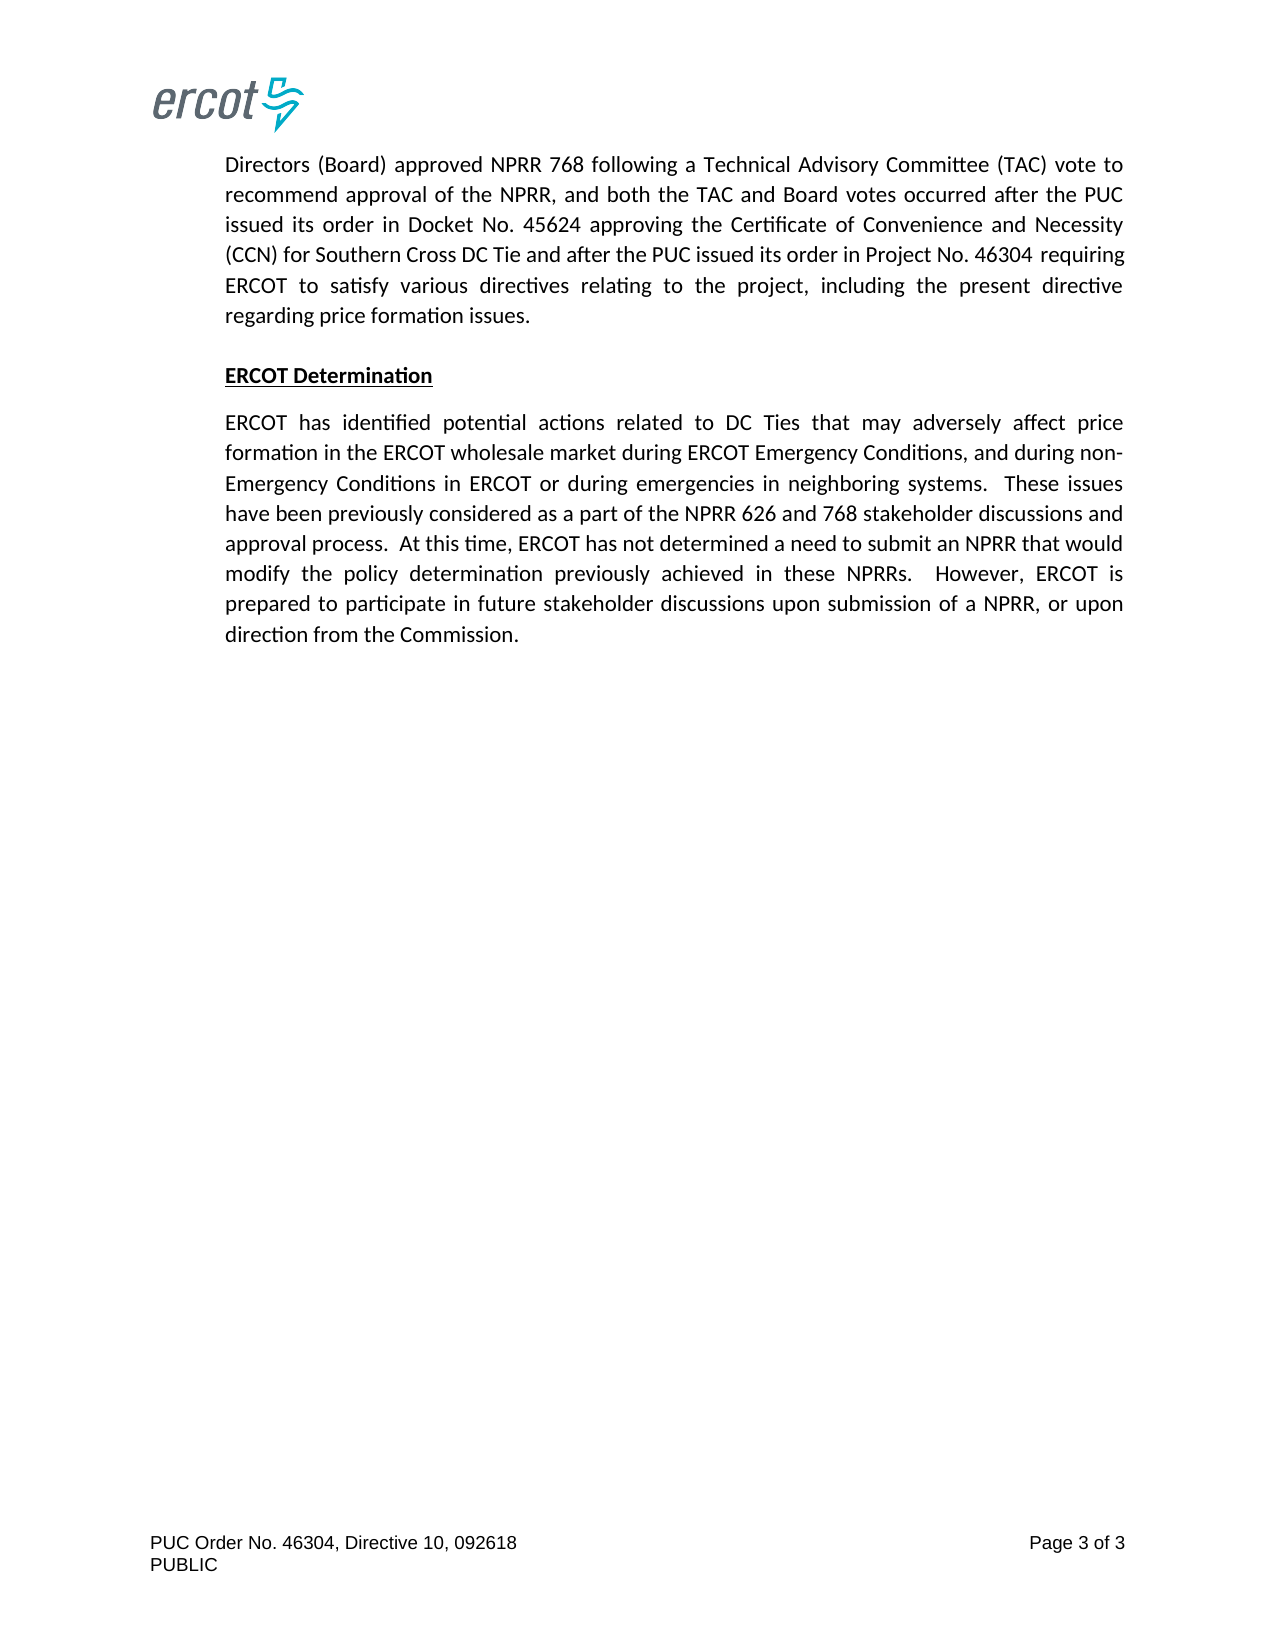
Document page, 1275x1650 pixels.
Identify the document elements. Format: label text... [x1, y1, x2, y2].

picture [150, 75, 307, 135]
list ERCOT Determination [225, 361, 1125, 389]
text ERCOT has identified potential actions related to DC Ties that may adversely affect price formation in the ERCOT wholesale market during ERCOT Emergency Conditions, and during non-Emergency Conditions in ERCOT or during emergencies in neighboring systems. These issues have been previously considered as a part of the NPRR 626 and 768 stakeholder discussions and approval process. At this time, ERCOT has not determined a need to submit an NPRR that would modify the policy determination previously achieved in these NPRRs. However, ERCOT is prepared to participate in future stakeholder discussions upon submission of a NPRR, or upon direction from the Commission. [225, 408, 1125, 648]
